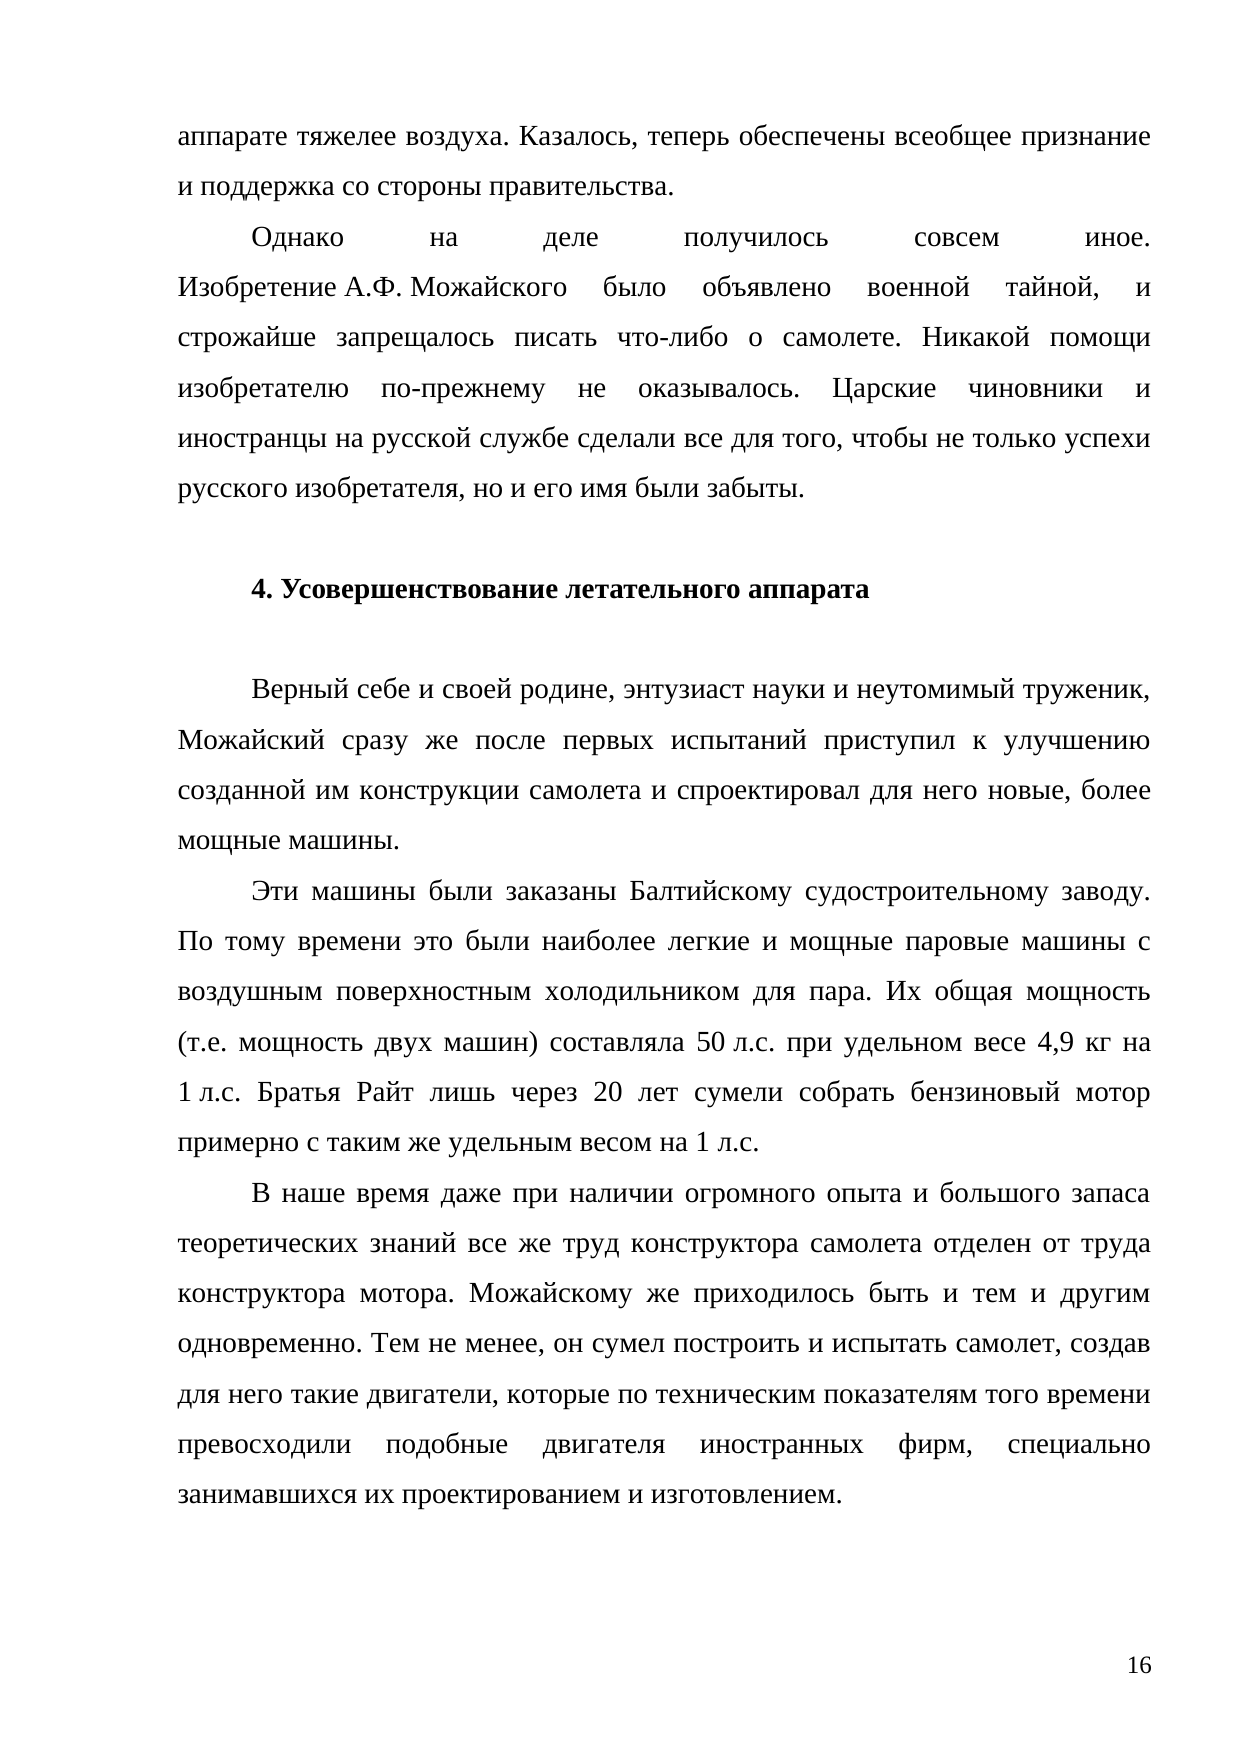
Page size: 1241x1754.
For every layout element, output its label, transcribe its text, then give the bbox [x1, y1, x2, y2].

text Однако на деле получилось совсем иное. Изобретение А.Ф. Можайского было объявлено военной тайной, и строжайше запрещалось писать что-либо о самолете. Никакой помощи изобретателю по-прежнему не оказывалось. Царские чиновники и иностранцы на русской службе сделали все для того, чтобы не только успехи русского изобретателя, но и его имя были забыты. [177, 219, 1152, 504]
text В наше время даже при наличии огромного опыта и большого запаса теоретических знаний все же труд конструктора самолета отделен от труда конструктора мотора. Можайскому же приходилось быть и тем и другим одновременно. Тем не менее, он сумел построить и испытать самолет, создав для него такие двигатели, которые по техническим показателям того времени превосходили подобные двигателя иностранных фирм, специально занимавшихся их проектированием и изготовлением. [177, 1175, 1152, 1510]
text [177, 118, 1152, 202]
text Верный себе и своей родине, энтузиаст науки и неутомимый труженик, Можайский сразу же после первых испытаний приступил к улучшению созданной им конструкции самолета и спроектировал для него новые, более мощные машины. [177, 672, 1152, 856]
subtitle 4. Усовершенствование летательного аппарата [177, 571, 1152, 604]
text Эти машины были заказаны Балтийскому судостроительному заводу. По тому времени это были наиболее легкие и мощные паровые машины с воздушным поверхностным холодильником для пара. Их общая мощность (т.е. мощность двух машин) составляла 50 л.с. при удельном весе на 1 л.с. Братья Райт лишь через 20 лет сумели собрать бензиновый мотор примерно с таким же удельным весом на 1 л.с. [177, 873, 1152, 1158]
